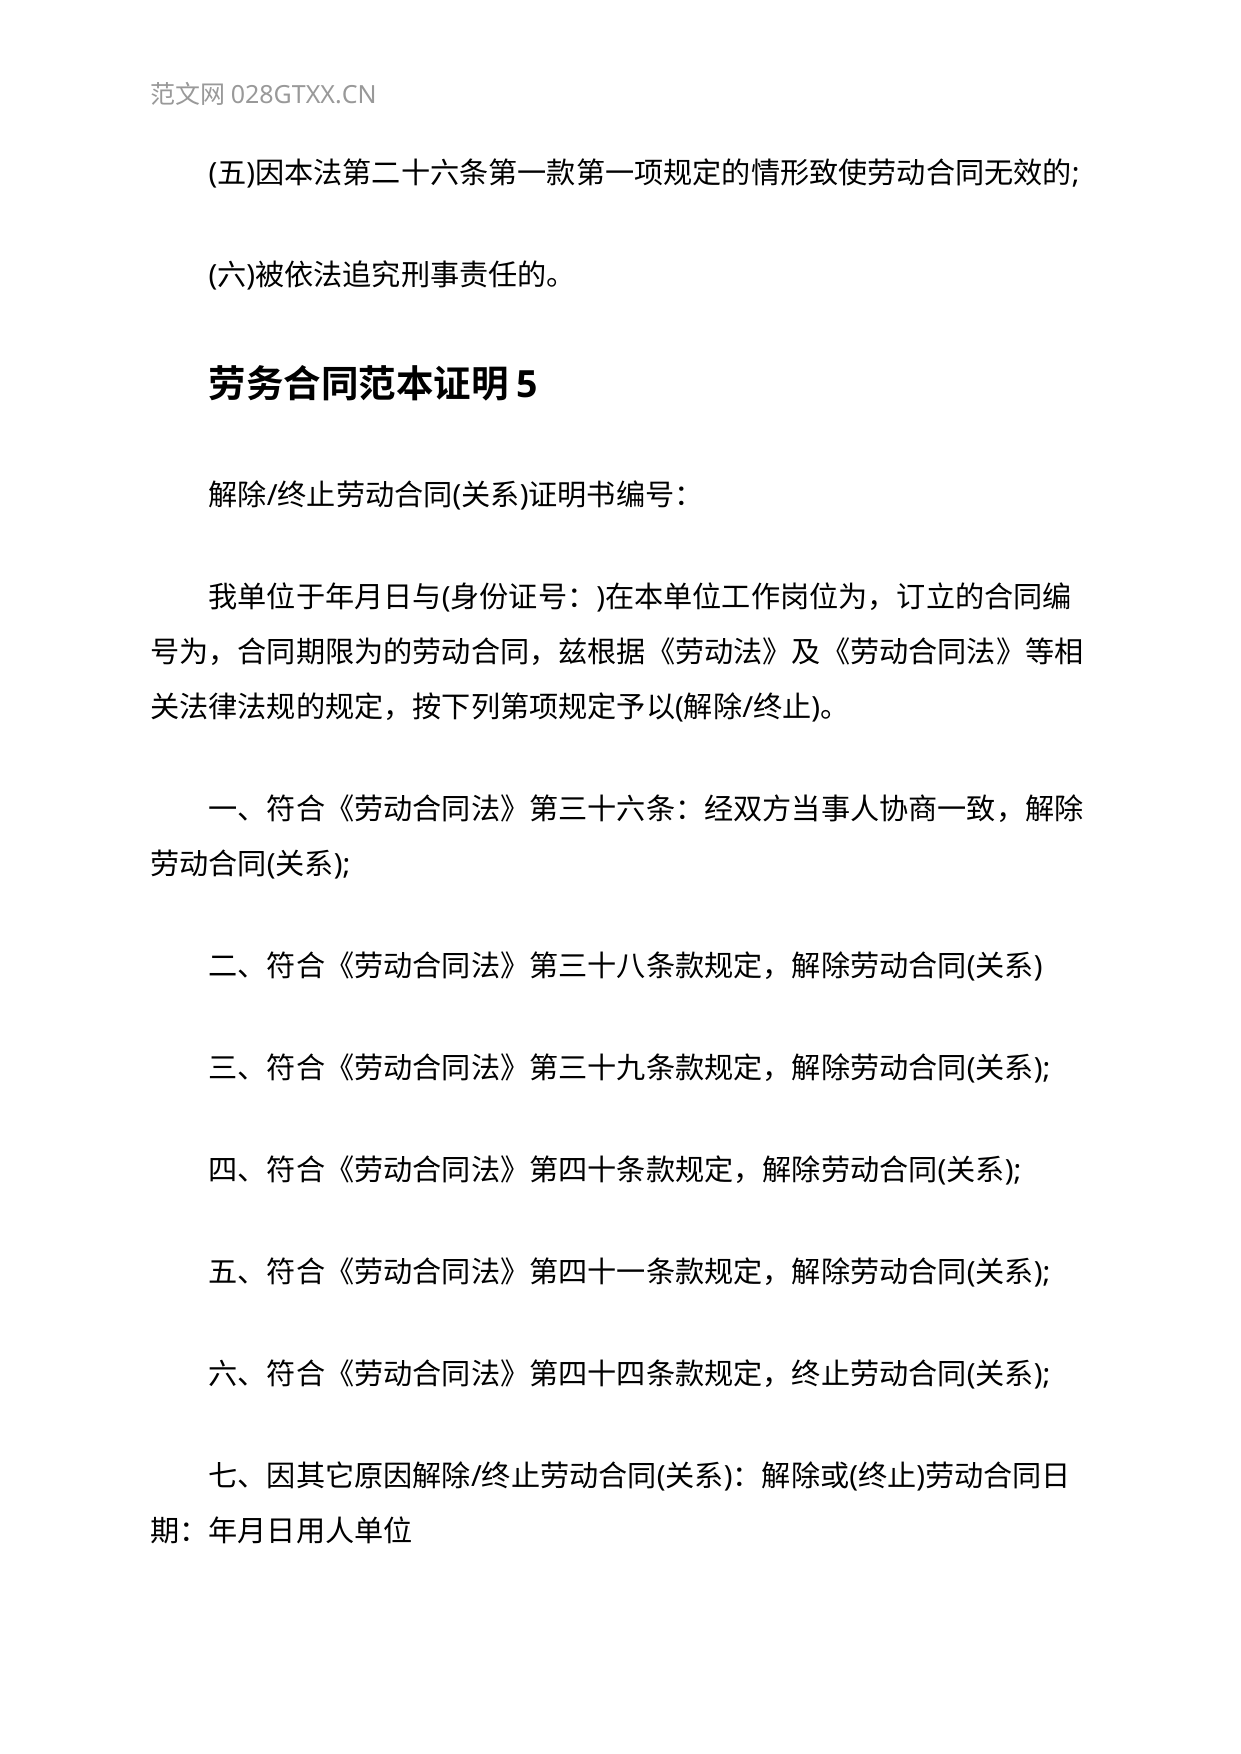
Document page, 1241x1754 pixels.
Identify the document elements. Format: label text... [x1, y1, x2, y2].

text 六、符合《劳动合同法》第四十四条款规定，终止劳动合同(关系); [150, 1350, 1090, 1393]
text 三、符合《劳动合同法》第三十九条款规定，解除劳动合同(关系); [150, 1044, 1090, 1087]
text 我单位于年月日与(身份证号：)在本单位工作岗位为，订立的合同编号为，合同期限为的劳动合同，兹根据《劳动法》及《劳动合同法》等相关法律法规的规定，按下列第项规定予以(解除/终止)。 [150, 573, 1090, 726]
text 解除/终止劳动合同(关系)证明书编号： [150, 472, 1090, 514]
text (六)被依法追究刑事责任的。 [150, 252, 1090, 294]
text (五)因本法第二十六条第一款第一项规定的情形致使劳动合同无效的; [150, 150, 1090, 192]
text 二、符合《劳动合同法》第三十八条款规定，解除劳动合同(关系) [150, 942, 1090, 985]
text 劳务合同范本证明5 [150, 354, 1090, 408]
text 七、因其它原因解除/终止劳动合同(关系)：解除或(终止)劳动合同日期：年月日用人单位 [150, 1452, 1090, 1549]
text 五、符合《劳动合同法》第四十一条款规定，解除劳动合同(关系); [150, 1248, 1090, 1291]
text 一、符合《劳动合同法》第三十六条：经双方当事人协商一致，解除劳动合同(关系); [150, 785, 1090, 883]
text 四、符合《劳动合同法》第四十条款规定，解除劳动合同(关系); [150, 1146, 1090, 1189]
